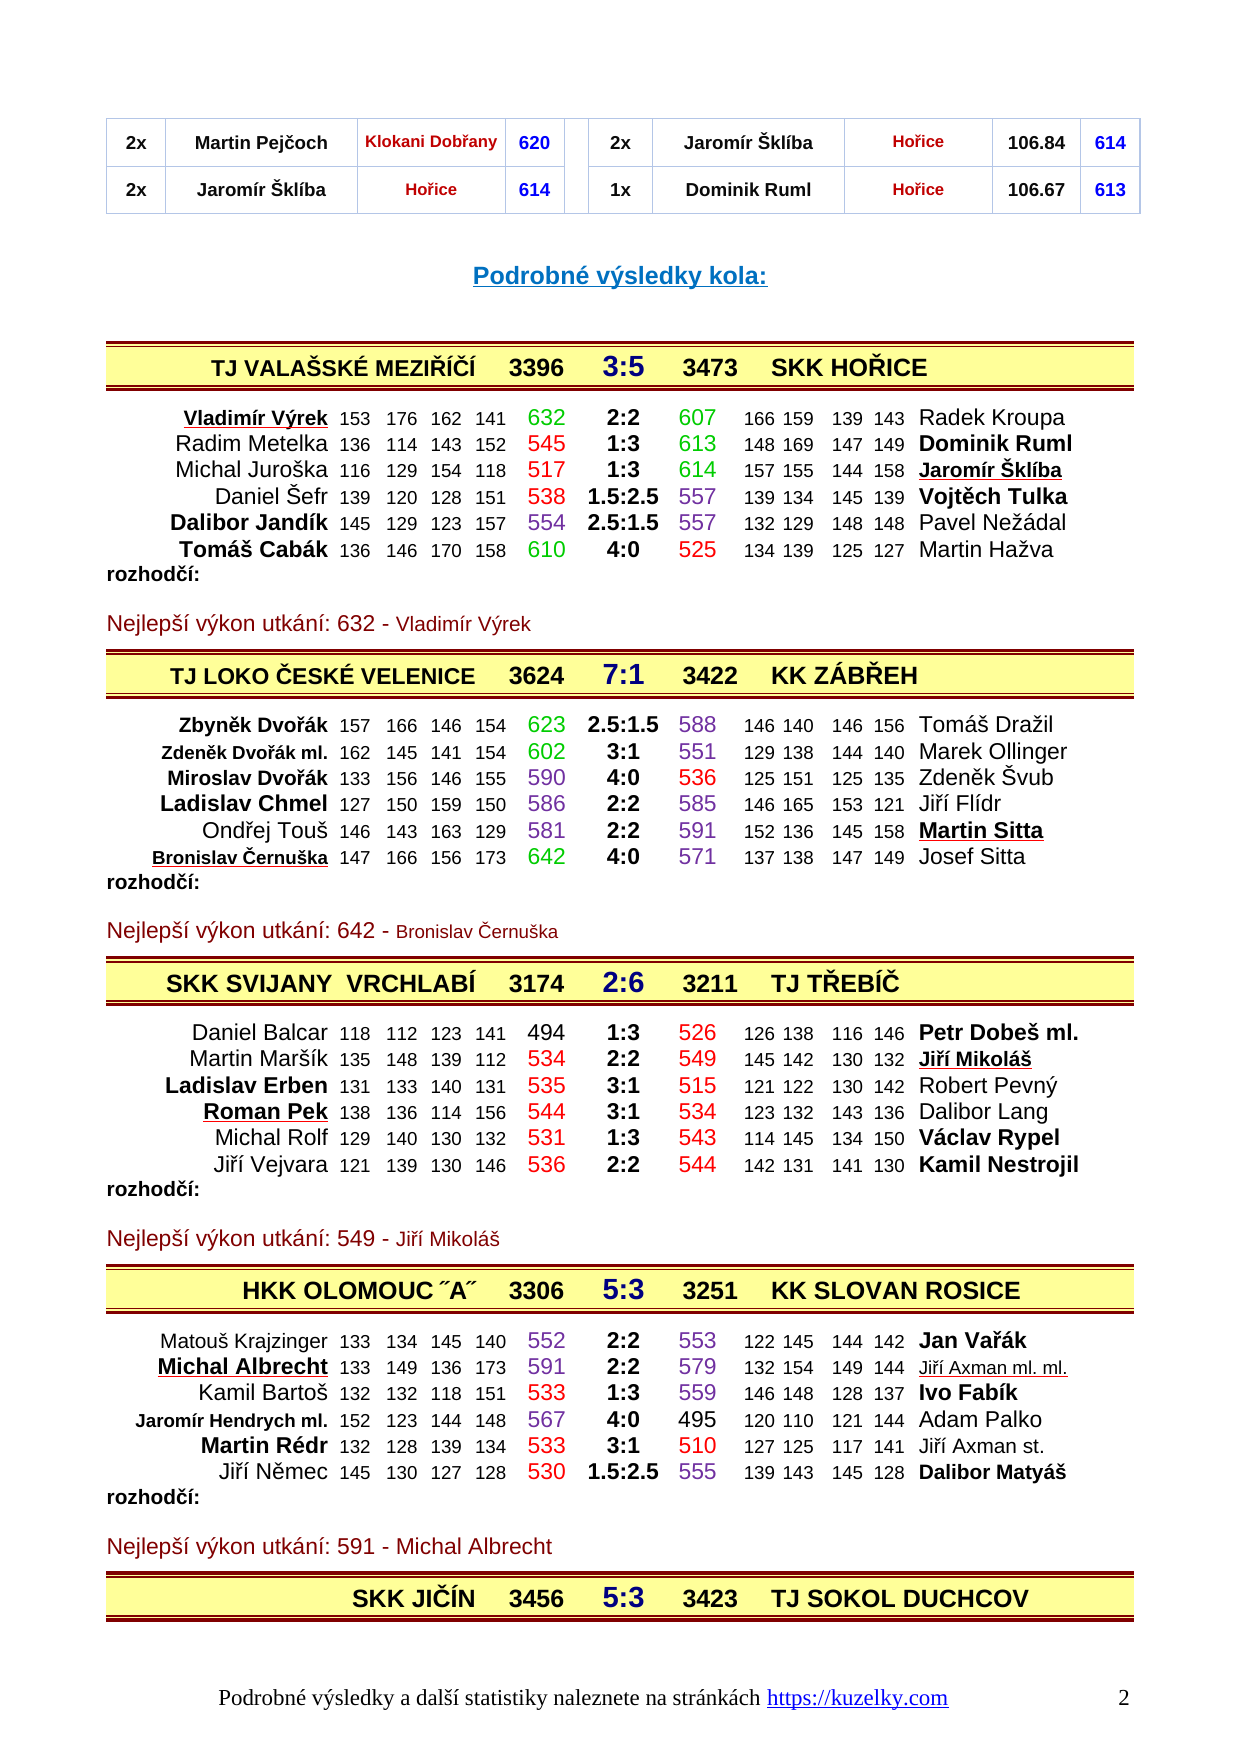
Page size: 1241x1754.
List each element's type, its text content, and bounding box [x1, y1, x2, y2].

text SKK Jičín 3456 5:3 3423 TJ Sokol Duchcov [106, 1578, 1134, 1615]
table_cell Hořice [358, 167, 505, 213]
text Martin Maršík 135 148 139 112 534 2:2 549 145 142 130 132 Jiří Mikoláš [106, 1045, 1134, 1072]
text TJ Loko České Velenice 3624 7:1 3422 KK Zábřeh [106, 655, 1134, 693]
text Dalibor Jandík 145 129 123 157 554 2.5:1.5 557 132 129 148 148 Pavel Nežádal [106, 509, 1134, 536]
text HKK Olomouc ˝A˝ 3306 5:3 3251 KK Slovan Rosice [106, 1270, 1134, 1308]
text Nejlepší výkon utkání: 591 - Michal Albrecht [106, 1533, 1134, 1559]
text rozhodčí: [106, 1485, 1134, 1509]
text Nejlepší výkon utkání: 632 - Vladimír Výrek [106, 610, 1134, 636]
text Martin Rédr 132 128 139 134 533 3:1 510 127 125 117 141 Jiří Axman st. [106, 1432, 1134, 1458]
table_cell Hořice [845, 119, 992, 166]
text Nejlepší výkon utkání: 642 - Bronislav Černuška [106, 917, 1134, 944]
text rozhodčí: [106, 562, 1134, 586]
text Zdeněk Dvořák ml. 162 145 141 154 602 3:1 551 129 138 144 140 Marek Ollinger [106, 738, 1134, 764]
table_cell 106.67 [993, 167, 1080, 213]
text Zbyněk Dvořák 157 166 146 154 623 2.5:1.5 588 146 140 146 156 Tomáš Dražil [106, 711, 1134, 738]
text Matouš Krajzinger 133 134 145 140 552 2:2 553 122 145 144 142 Jan Vařák [106, 1327, 1134, 1353]
text Michal Juroška 116 129 154 118 517 1:3 614 157 155 144 158 Jaromír Šklíba [106, 456, 1134, 483]
text Jiří Vejvara 121 139 130 146 536 2:2 544 142 131 141 130 Kamil Nestrojil [106, 1151, 1134, 1177]
text Kamil Bartoš 132 132 118 151 533 1:3 559 146 148 128 137 Ivo Fabík [106, 1379, 1134, 1406]
text Podrobné výsledky kola: [94, 261, 1145, 290]
text SKK Svijany Vrchlabí 3174 2:6 3211 TJ Třebíč [106, 963, 1134, 1000]
text Michal Albrecht 133 149 136 173 591 2:2 579 132 154 149 144 Jiří Axman ml. ml. [106, 1353, 1134, 1379]
text Michal Rolf 129 140 130 132 531 1:3 543 114 145 134 150 Václav Rypel [106, 1124, 1134, 1151]
table_cell Klokani Dobřany [358, 119, 505, 166]
text Daniel Balcar 118 112 123 141 494 1:3 526 126 138 116 146 Petr Dobeš ml. [106, 1019, 1134, 1045]
text Bronislav Černuška 147 166 156 173 642 4:0 571 137 138 147 149 Josef Sitta [106, 843, 1134, 869]
text Daniel Šefr 139 120 128 151 538 1.5:2.5 557 139 134 145 139 Vojtěch Tulka [106, 483, 1134, 509]
text Miroslav Dvořák 133 156 146 155 590 4:0 536 125 151 125 135 Zdeněk Švub [106, 764, 1134, 790]
table_cell 2x [107, 119, 165, 166]
text Ladislav Chmel 127 150 159 150 586 2:2 585 146 165 153 121 Jiří Flídr [106, 790, 1134, 817]
table_cell 614 [506, 167, 564, 213]
table_cell 613 [1081, 167, 1139, 213]
text rozhodčí: [106, 1177, 1134, 1201]
text Jaromír Hendrych ml. 152 123 144 148 567 4:0 495 120 110 121 144 Adam Palko [106, 1406, 1134, 1432]
text TJ Valašské Meziříčí 3396 3:5 3473 SKK Hořice [106, 347, 1134, 385]
table_cell Dominik Ruml [653, 167, 844, 213]
table_cell Martin Pejčoch [166, 119, 357, 166]
table_cell 106.84 [993, 119, 1080, 166]
table_cell 2x [107, 167, 165, 213]
text Nejlepší výkon utkání: 549 - Jiří Mikoláš [106, 1225, 1134, 1251]
text Ondřej Touš 146 143 163 129 581 2:2 591 152 136 145 158 Martin Sitta [106, 817, 1134, 843]
text Vladimír Výrek 153 176 162 141 632 2:2 607 166 159 139 143 Radek Kroupa [106, 404, 1134, 430]
table_cell 1x [589, 167, 652, 213]
table_cell 614 [1081, 119, 1139, 166]
table_cell 620 [506, 119, 564, 166]
table_cell Jaromír Šklíba [166, 167, 357, 213]
text Roman Pek 138 136 114 156 544 3:1 534 123 132 143 136 Dalibor Lang [106, 1098, 1134, 1124]
text rozhodčí: [106, 869, 1134, 893]
text Radim Metelka 136 114 143 152 545 1:3 613 148 169 147 149 Dominik Ruml [106, 430, 1134, 456]
table_cell Jaromír Šklíba [653, 119, 844, 166]
text Tomáš Cabák 136 146 170 158 610 4:0 525 134 139 125 127 Martin Hažva [106, 536, 1134, 562]
text Jiří Němec 145 130 127 128 530 1.5:2.5 555 139 143 145 128 Dalibor Matyáš [106, 1458, 1134, 1485]
table_cell 2x [589, 119, 652, 166]
table_cell Hořice [845, 167, 992, 213]
text Ladislav Erben 131 133 140 131 535 3:1 515 121 122 130 142 Robert Pevný [106, 1072, 1134, 1098]
